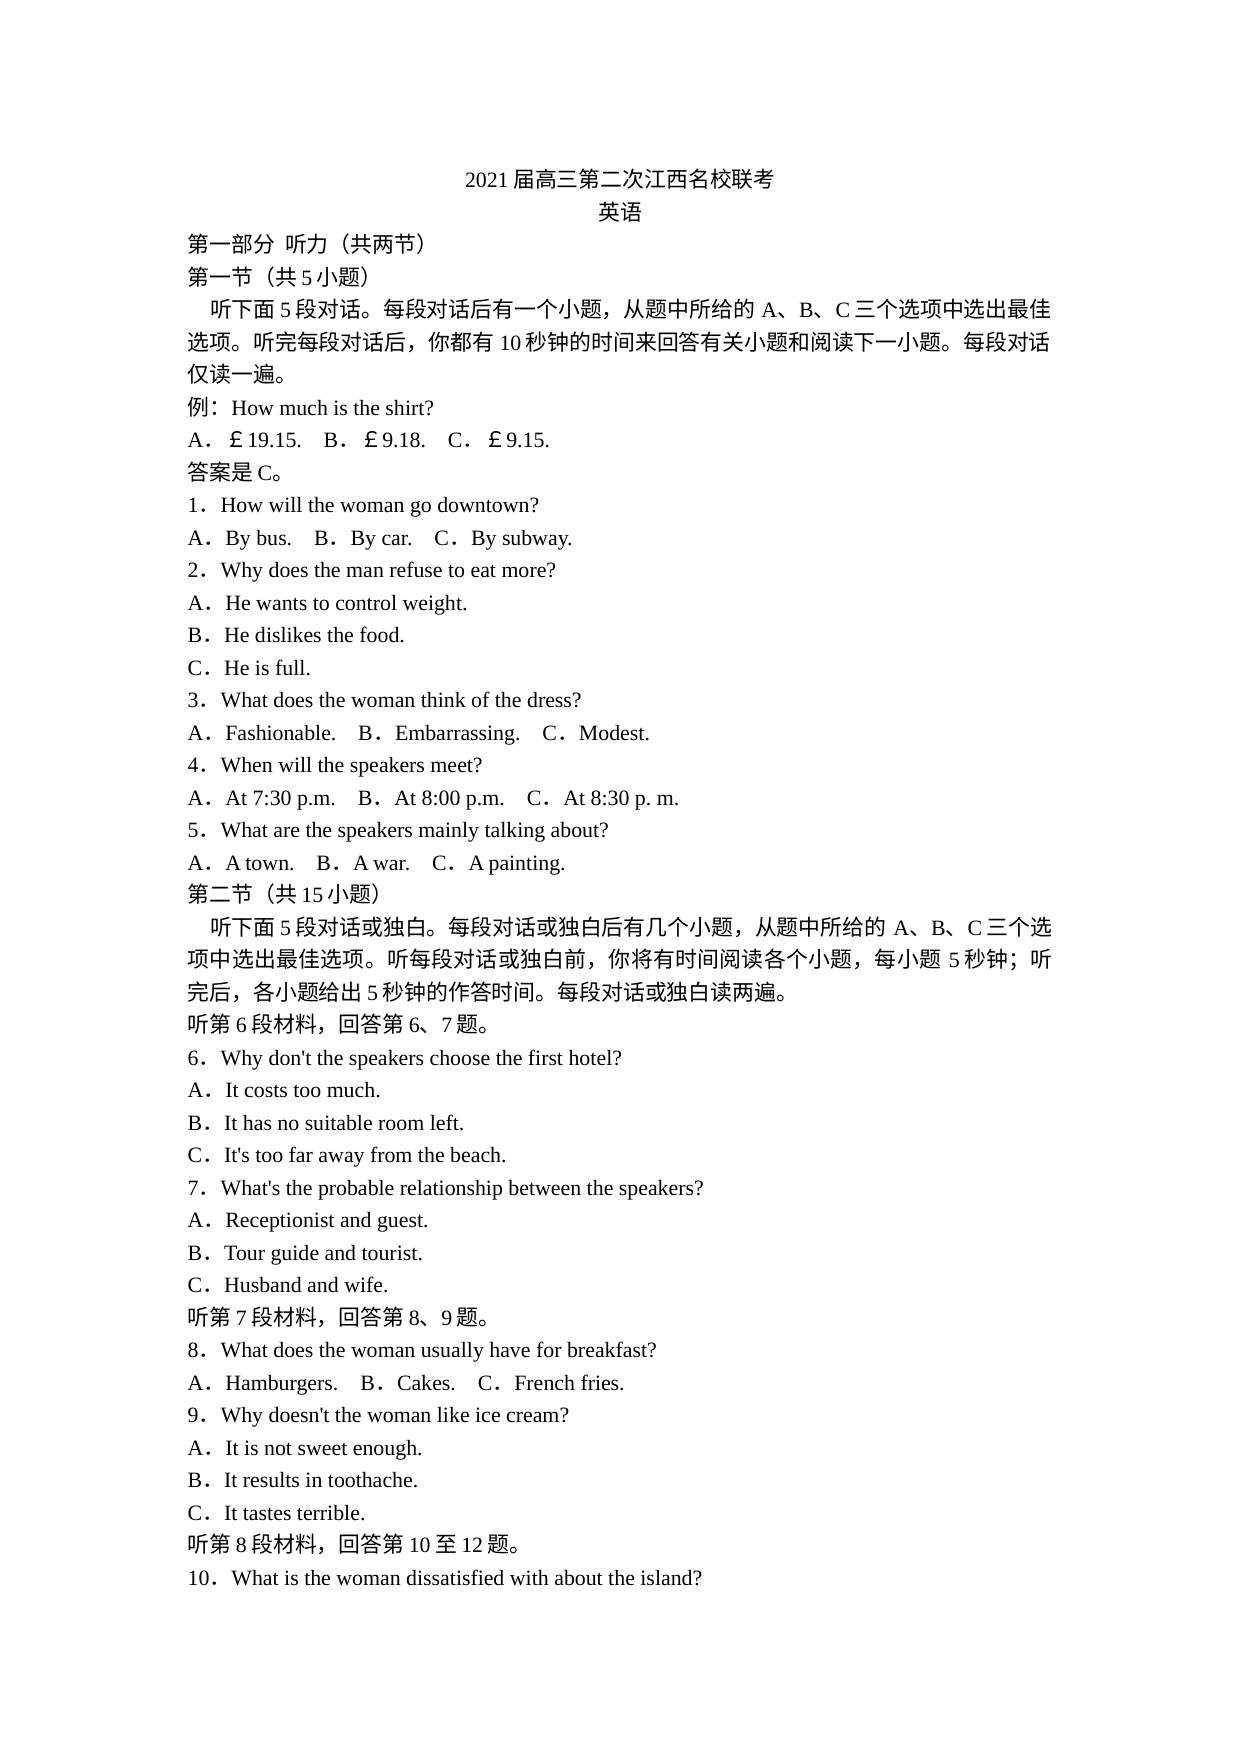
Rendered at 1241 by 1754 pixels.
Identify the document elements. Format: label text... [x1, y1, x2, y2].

text 2．Why does the man refuse to eat more? [187, 552, 1053, 584]
text 第一部分 听力（共两节） [187, 227, 1053, 259]
text 4．When will the speakers meet? [187, 747, 1053, 779]
text C．It tastes terrible. [187, 1494, 1053, 1527]
text 8．What does the woman usually have for breakfast? [187, 1332, 1053, 1364]
text 10．What is the woman dissatisfied with about the island? [187, 1559, 1053, 1592]
text 例：How much is the shirt? [187, 389, 1053, 422]
text A．It is not sweet enough. [187, 1429, 1053, 1462]
text C．He is full. [187, 649, 1053, 682]
text A．By bus. B．By car. C．By subway. [187, 519, 1053, 552]
text 听第8段材料，回答第10至12题。 [187, 1527, 1053, 1559]
text 听第6段材料，回答第6、7题。 [187, 1007, 1053, 1039]
text C．It's too far away from the beach. [187, 1137, 1053, 1169]
text A．Receptionist and guest. [187, 1202, 1053, 1234]
text A．￡19.15. B．￡9.18. C．￡9.15. [187, 422, 1053, 454]
text 3．What does the woman think of the dress? [187, 682, 1053, 714]
text A．Hamburgers. B．Cakes. C．French fries. [187, 1364, 1053, 1397]
text B．It results in toothache. [187, 1462, 1053, 1494]
text A．A town. B．A war. C．A painting. [187, 844, 1053, 877]
text 答案是C。 [187, 454, 1053, 487]
text 听第7段材料，回答第8、9题。 [187, 1299, 1053, 1332]
text B．It has no suitable room left. [187, 1104, 1053, 1137]
text 2021届高三第二次江西名校联考 [187, 162, 1053, 194]
text 听下面5段对话。每段对话后有一个小题，从题中所给的A、B、C三个选项中选出最佳选项。听完每段对话后，你都有10秒钟的时间来回答有关小题和阅读下一小题。每段对话仅读一遍。 [187, 292, 1053, 389]
text 5．What are the speakers mainly talking about? [187, 812, 1053, 844]
text B．He dislikes the food. [187, 617, 1053, 649]
text 第一节（共5小题） [187, 259, 1053, 292]
text A．At 7:30 p.m. B．At 8:00 p.m. C．At 8:30 p. m. [187, 779, 1053, 812]
text 英语 [187, 194, 1053, 227]
text 第二节（共15小题） [187, 877, 1053, 909]
text 7．What's the probable relationship between the speakers? [187, 1169, 1053, 1202]
text A．He wants to control weight. [187, 584, 1053, 617]
text 9．Why doesn't the woman like ice cream? [187, 1397, 1053, 1429]
text B．Tour guide and tourist. [187, 1234, 1053, 1267]
text C．Husband and wife. [187, 1267, 1053, 1299]
text 听下面5段对话或独白。每段对话或独白后有几个小题，从题中所给的A、B、C三个选项中选出最佳选项。听每段对话或独白前，你将有时间阅读各个小题，每小题5秒钟；听完后，各小题给出5秒钟的作答时间。每段对话或独白读两遍。 [187, 909, 1053, 1007]
text A．Fashionable. B．Embarrassing. C．Modest. [187, 714, 1053, 747]
text 1．How will the woman go downtown? [187, 487, 1053, 519]
text 6．Why don't the speakers choose the first hotel? [187, 1039, 1053, 1072]
text A．It costs too much. [187, 1072, 1053, 1104]
